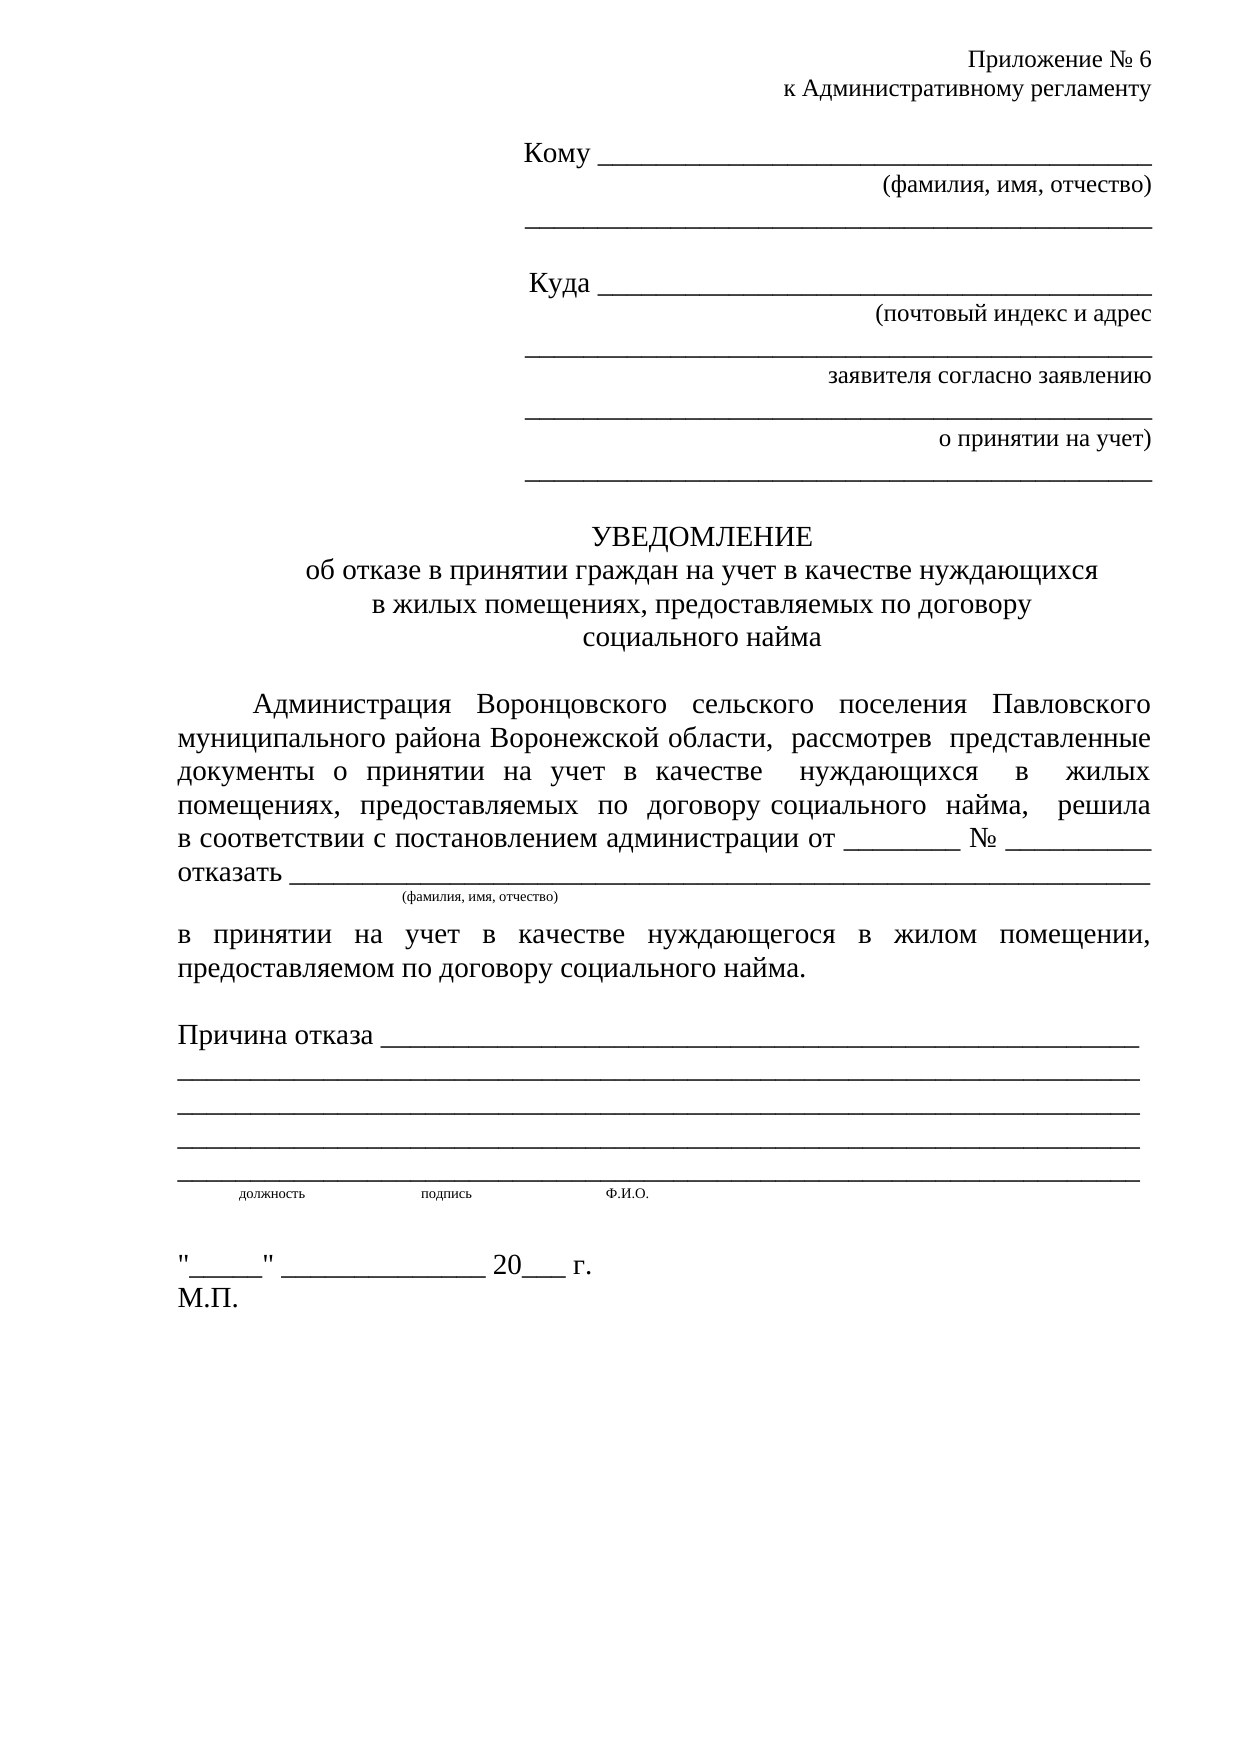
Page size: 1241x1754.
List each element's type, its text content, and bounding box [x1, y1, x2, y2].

text должность подпись Ф.И.О. [177, 1185, 1152, 1213]
text ___________________________________________ [177, 452, 1152, 485]
text М.П. [177, 1281, 1152, 1314]
text заявителя согласно заявлению [177, 361, 1152, 389]
text УВЕДОМЛЕНИЕ [177, 519, 1152, 552]
text ___________________________________________ [177, 327, 1152, 361]
text "_____" ______________ 20___ г. [177, 1247, 1152, 1281]
text социального найма [177, 619, 1152, 653]
text ___________________________________________ [177, 198, 1152, 231]
text Приложение № 6 [177, 44, 1152, 73]
text (фамилия, имя, отчество) [177, 169, 1152, 198]
text __________________________________________________________________ [177, 1151, 1152, 1185]
text в принятии на учет в качестве нуждающегося в жилом помещении, предоставляемом по договору социального найма. [177, 916, 1152, 983]
text Причина отказа ____________________________________________________ [177, 1017, 1152, 1051]
text Куда ______________________________________ [177, 265, 1152, 298]
text о принятии на учет) [177, 423, 1152, 452]
text (фамилия, имя, отчество) [177, 888, 1152, 916]
text Администрация Воронцовского сельского поселения Павловского муниципального района Воронежской области, рассмотрев представленные документы о принятии на учет в качестве нуждающихся в жилых помещениях, предоставляемых по договору социального найма, решила в соответствии с постановлением администрации от ________ № __________ отказать ___________________________________________________________ [177, 686, 1152, 888]
text к Административному регламенту [177, 73, 1152, 102]
text в жилых помещениях, предоставляемых по договору [177, 586, 1152, 619]
text ___________________________________________ [177, 389, 1152, 423]
text ____________________________________________________________________________________________________________________________________ [177, 1084, 1152, 1151]
text (почтовый индекс и адрес [177, 298, 1152, 327]
text __________________________________________________________________ [177, 1051, 1152, 1084]
text об отказе в принятии граждан на учет в качестве нуждающихся [177, 552, 1152, 586]
text Кому ______________________________________ [177, 135, 1152, 169]
